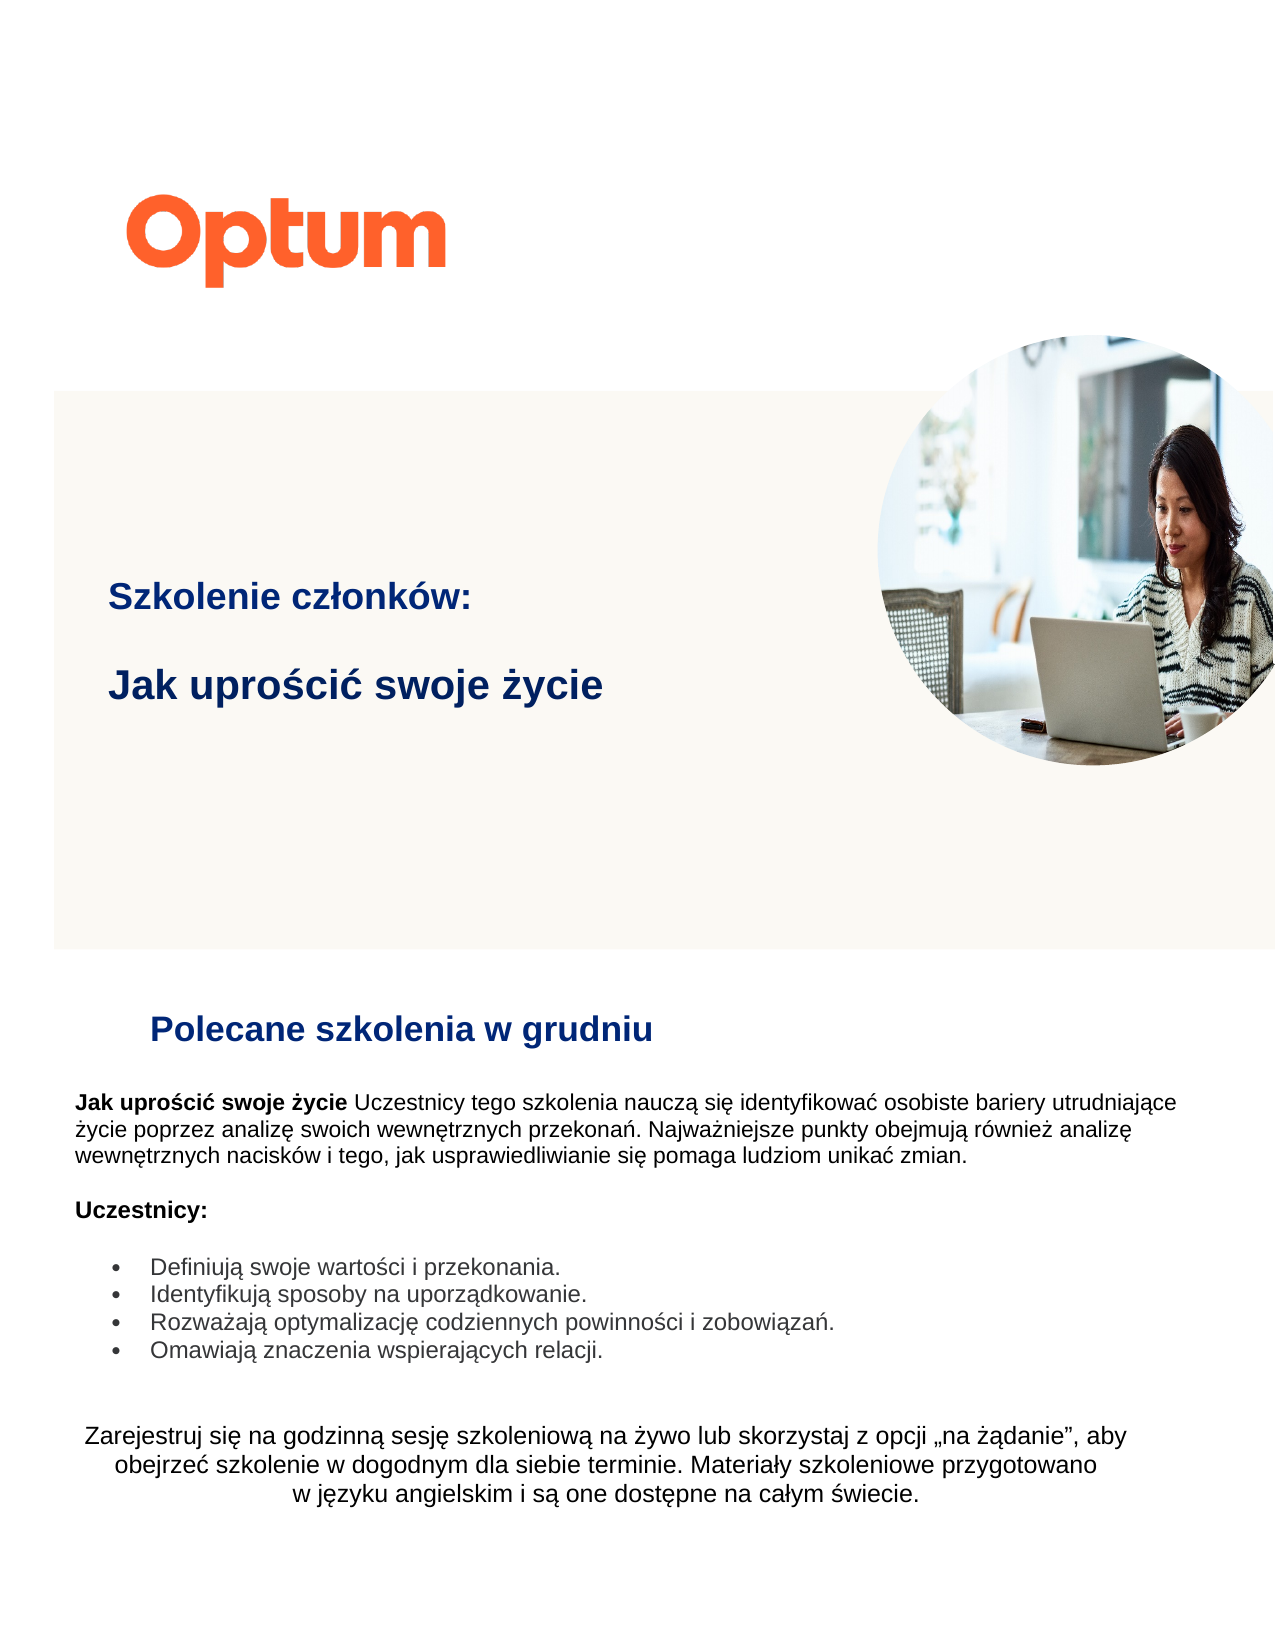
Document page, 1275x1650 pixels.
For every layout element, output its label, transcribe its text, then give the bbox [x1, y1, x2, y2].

list Identyfikują sposoby na uporządkowanie. [112, 1280, 1200, 1308]
list Rozważają optymalizację codziennych powinności i zobowiązań. [112, 1308, 1200, 1336]
list Definiują swoje wartości i przekonania. [112, 1253, 1200, 1280]
picture [126, 194, 446, 288]
text Uczestnicy: [75, 1196, 1200, 1224]
text Polecane szkolenia w grudniu [75, 1008, 1200, 1049]
picture [877, 335, 1275, 766]
text Zarejestruj się na godzinną sesję szkoleniową na żywo lub skorzystaj z opcji „na żądanie”, aby obejrzeć szkolenie w dogodnym dla siebie terminie. Materiały szkoleniowe przygotowano w języku angielskim i są one dostępne na całym świecie. [75, 1421, 1137, 1507]
list Omawiają znaczenia wspierających relacji. [112, 1336, 1200, 1363]
text Jak uprościć swoje życie Uczestnicy tego szkolenia nauczą się identyfikować osobiste bariery utrudniające życie poprzez analizę swoich wewnętrznych przekonań. Najważniejsze punkty obejmują również analizę wewnętrznych nacisków i tego, jak usprawiedliwianie się pomaga ludziom unikać zmian. [75, 1089, 1200, 1168]
